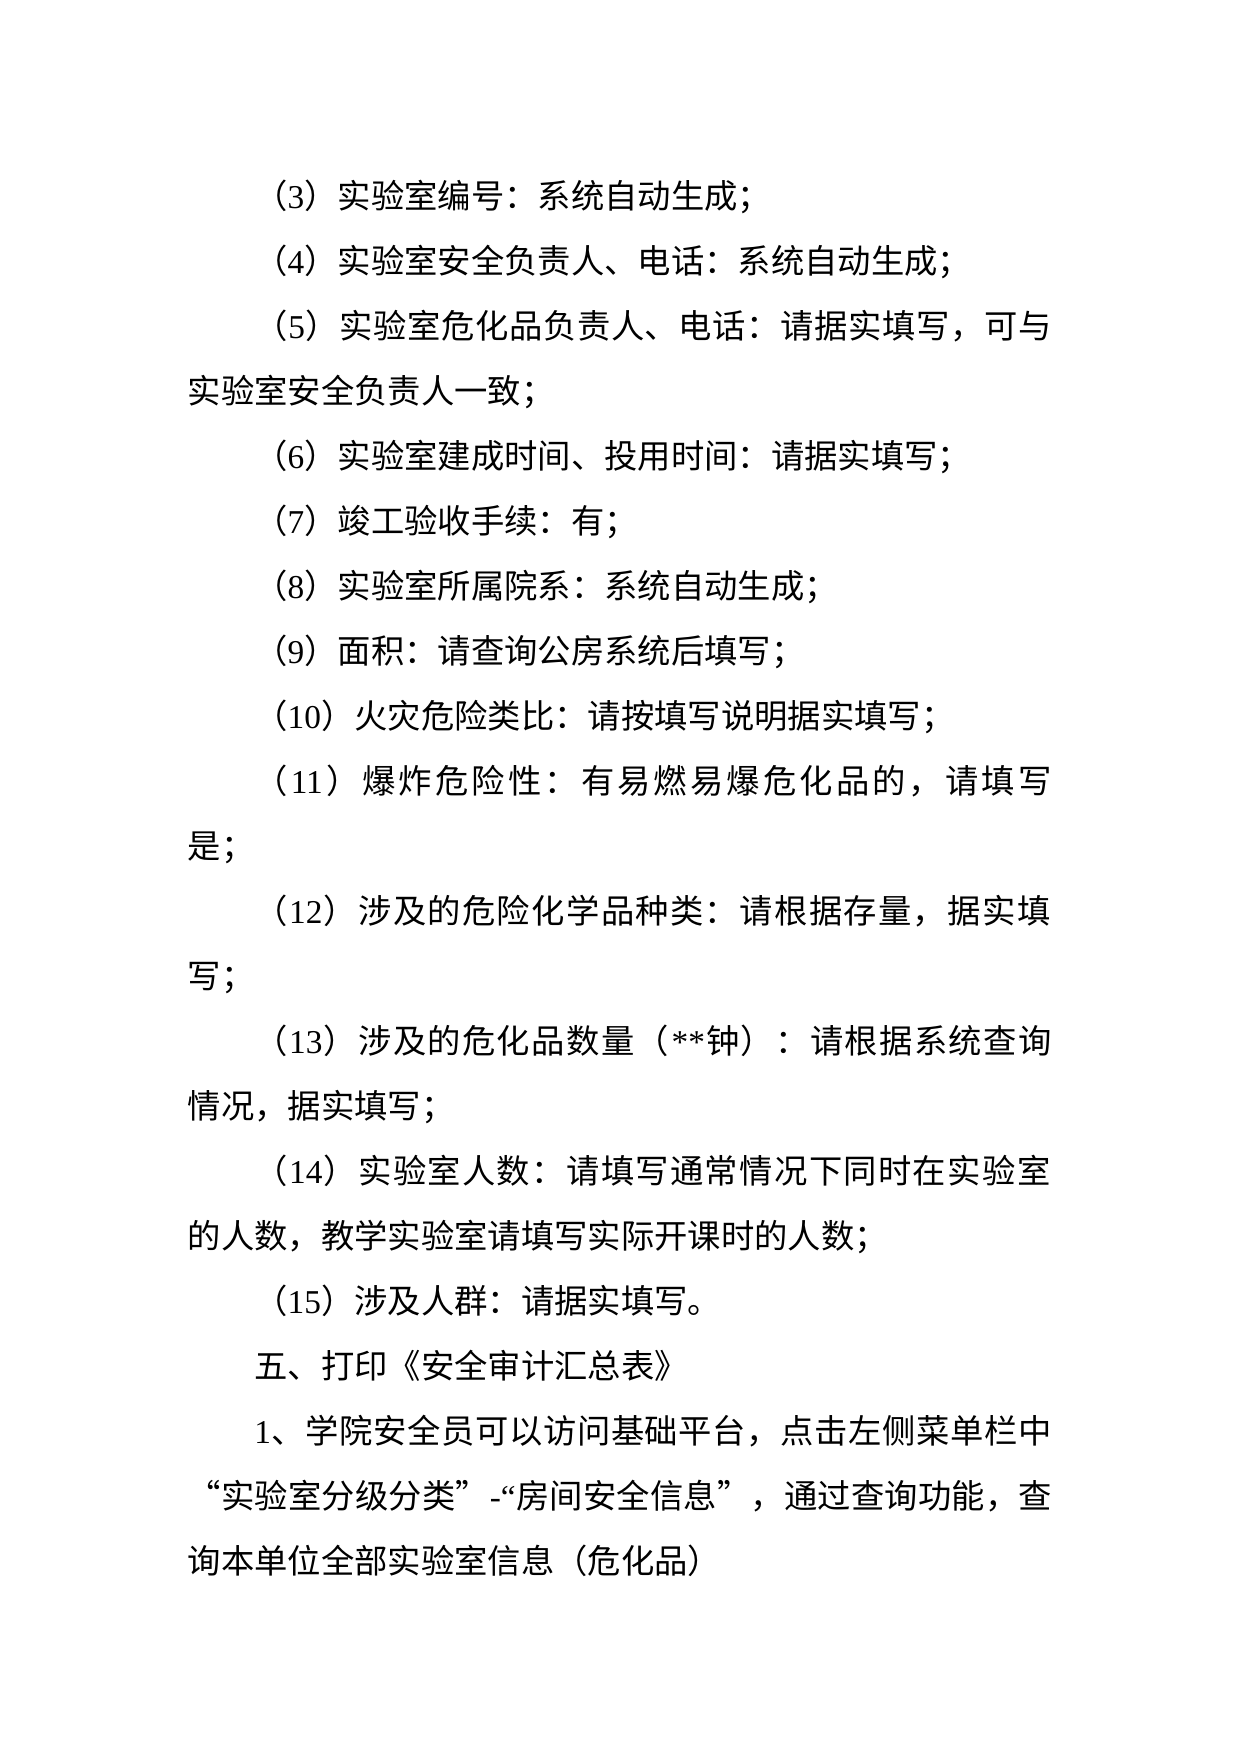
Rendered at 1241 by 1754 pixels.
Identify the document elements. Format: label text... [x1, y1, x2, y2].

text （3）实验室编号：系统自动生成； [187, 162, 1053, 227]
text （6）实验室建成时间、投用时间：请据实填写； [187, 422, 1053, 487]
text （12）涉及的危险化学品种类：请根据存量，据实填写； [187, 877, 1053, 1007]
text 五、打印《安全审计汇总表》 [187, 1332, 1053, 1397]
text （7）竣工验收手续：有； [187, 487, 1053, 552]
text 1、学院安全员可以访问基础平台，点击左侧菜单栏中“实验室分级分类”-“房间安全信息”，通过查询功能，查询本单位全部实验室信息（危化品） [187, 1397, 1053, 1592]
text （4）实验室安全负责人、电话：系统自动生成； [187, 227, 1053, 292]
text （10）火灾危险类比：请按填写说明据实填写； [187, 682, 1053, 747]
text （13）涉及的危化品数量（**钟）：请根据系统查询情况，据实填写； [187, 1007, 1053, 1137]
text （11）爆炸危险性：有易燃易爆危化品的，请填写是； [187, 747, 1053, 877]
text （5）实验室危化品负责人、电话：请据实填写，可与实验室安全负责人一致； [187, 292, 1053, 422]
text （15）涉及人群：请据实填写。 [187, 1267, 1053, 1332]
text （14）实验室人数：请填写通常情况下同时在实验室的人数，教学实验室请填写实际开课时的人数； [187, 1137, 1053, 1267]
text （9）面积：请查询公房系统后填写； [187, 617, 1053, 682]
text （8）实验室所属院系：系统自动生成； [187, 552, 1053, 617]
